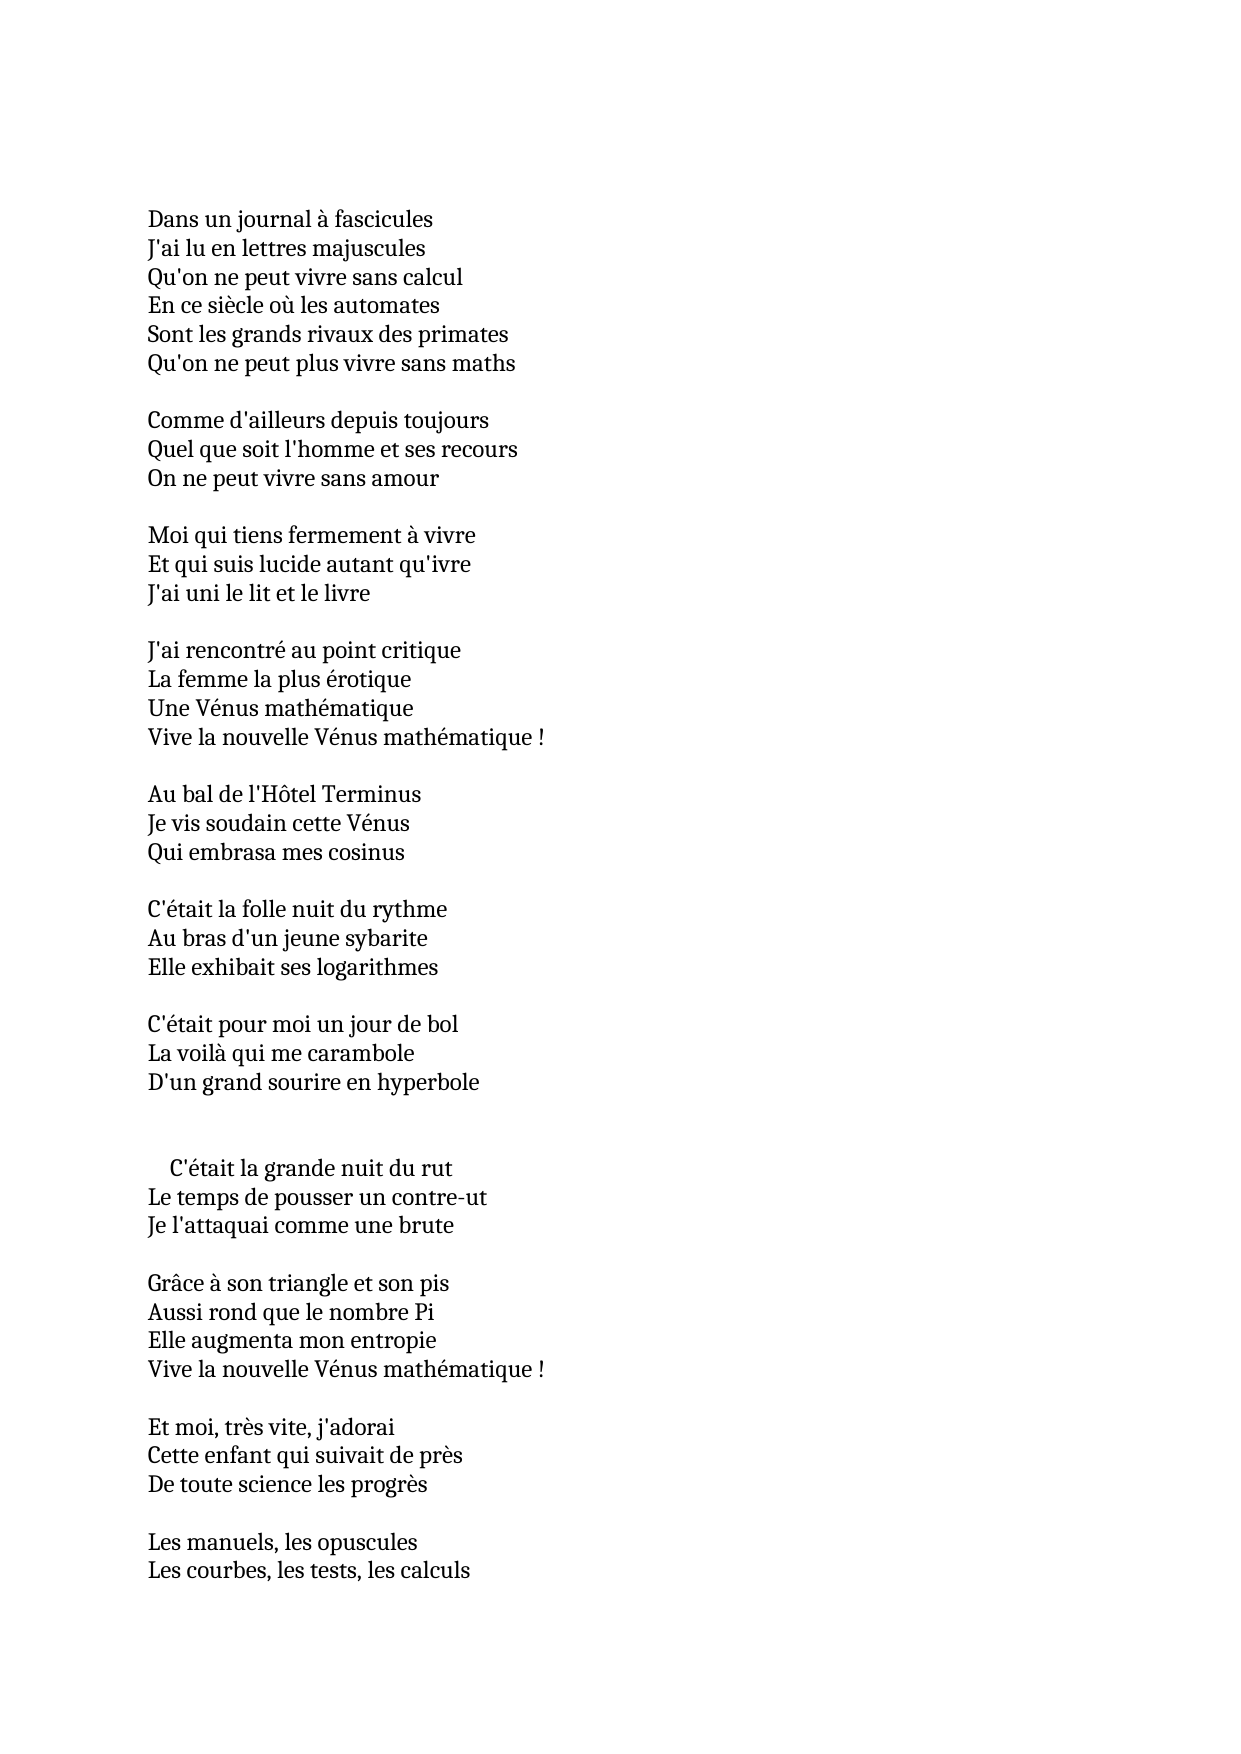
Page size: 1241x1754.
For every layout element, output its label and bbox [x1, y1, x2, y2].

text [148, 148, 1093, 1585]
